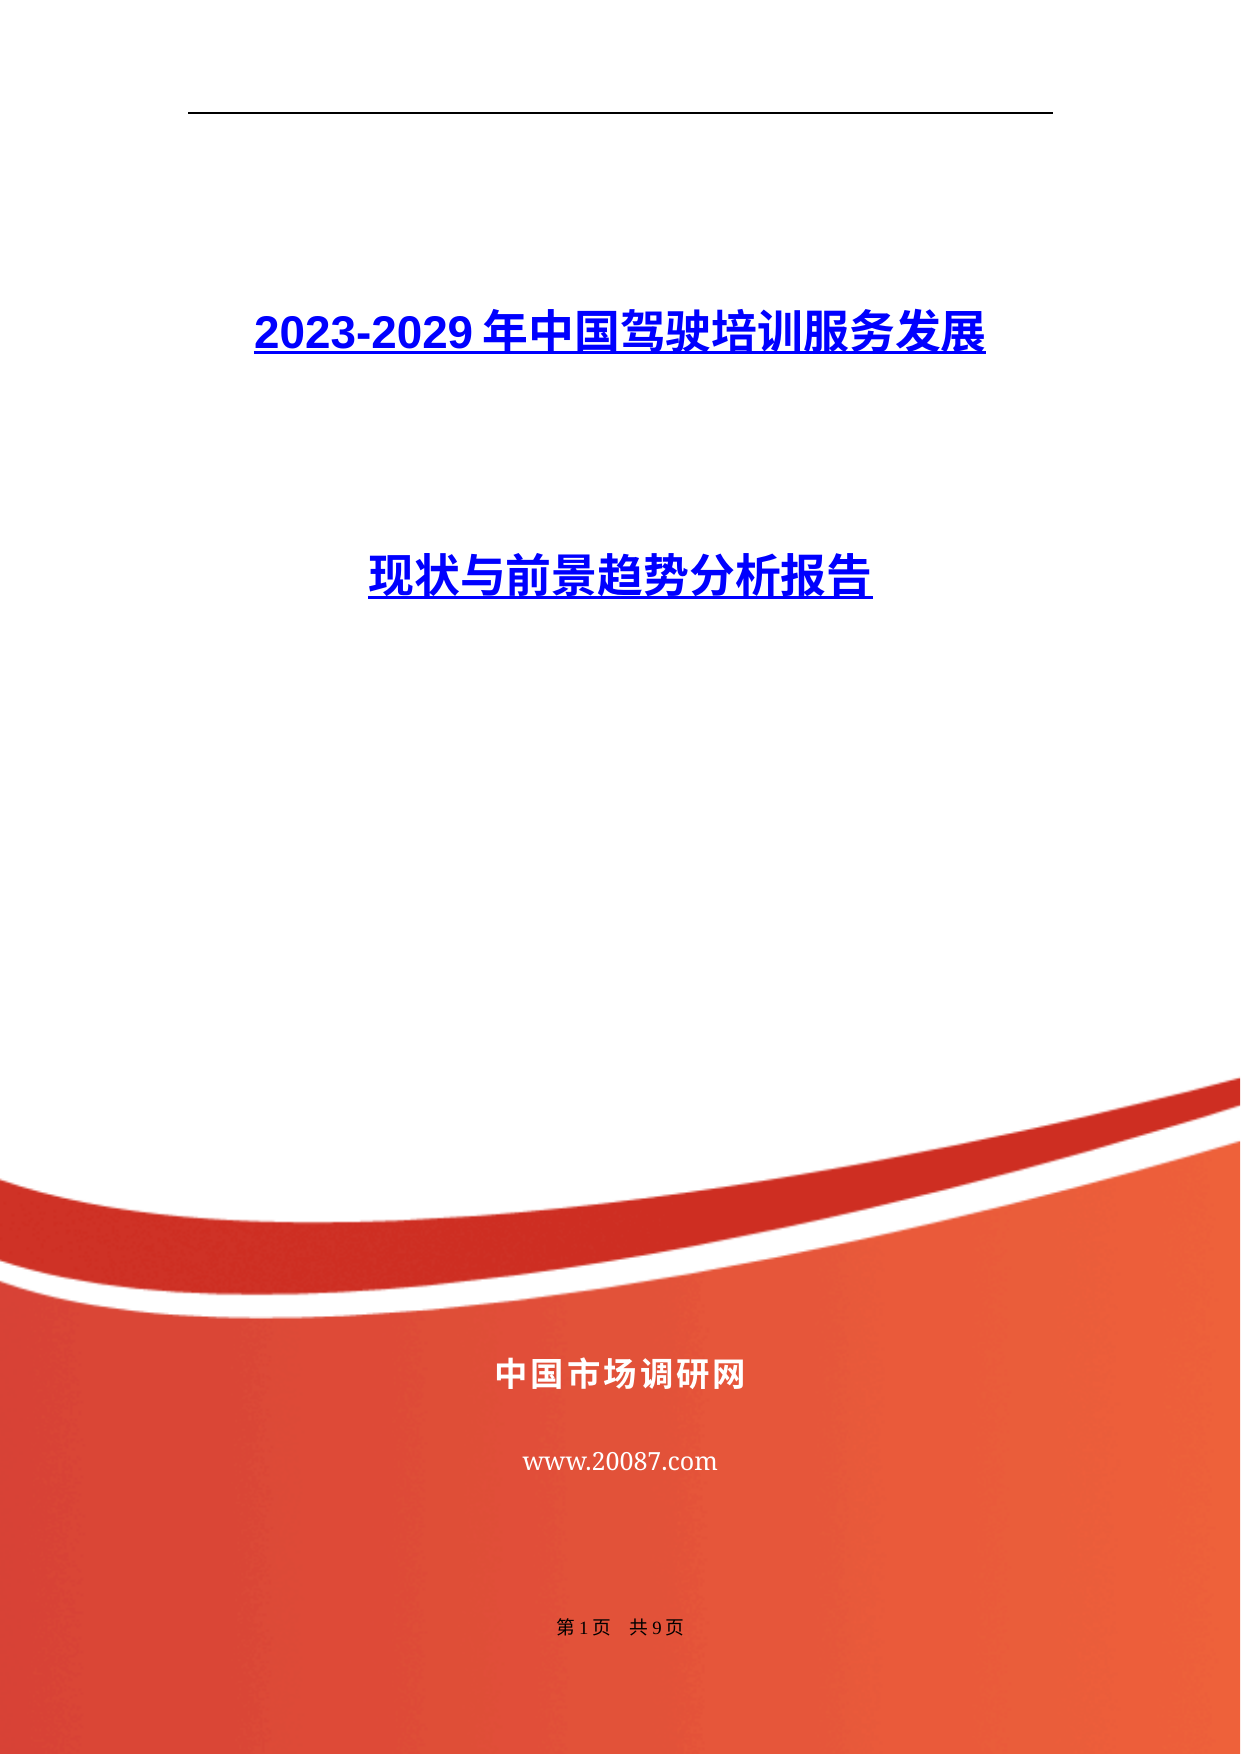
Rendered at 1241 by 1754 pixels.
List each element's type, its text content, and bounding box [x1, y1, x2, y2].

picture [0, 1006, 1241, 1754]
text www.20087.com [187, 1428, 1053, 1493]
subtitle 中国市场调研网 [187, 1339, 1053, 1404]
table_header 2023-2029年中国驾驶培训服务发展现状与前景趋势分析报告 [188, 207, 1053, 773]
